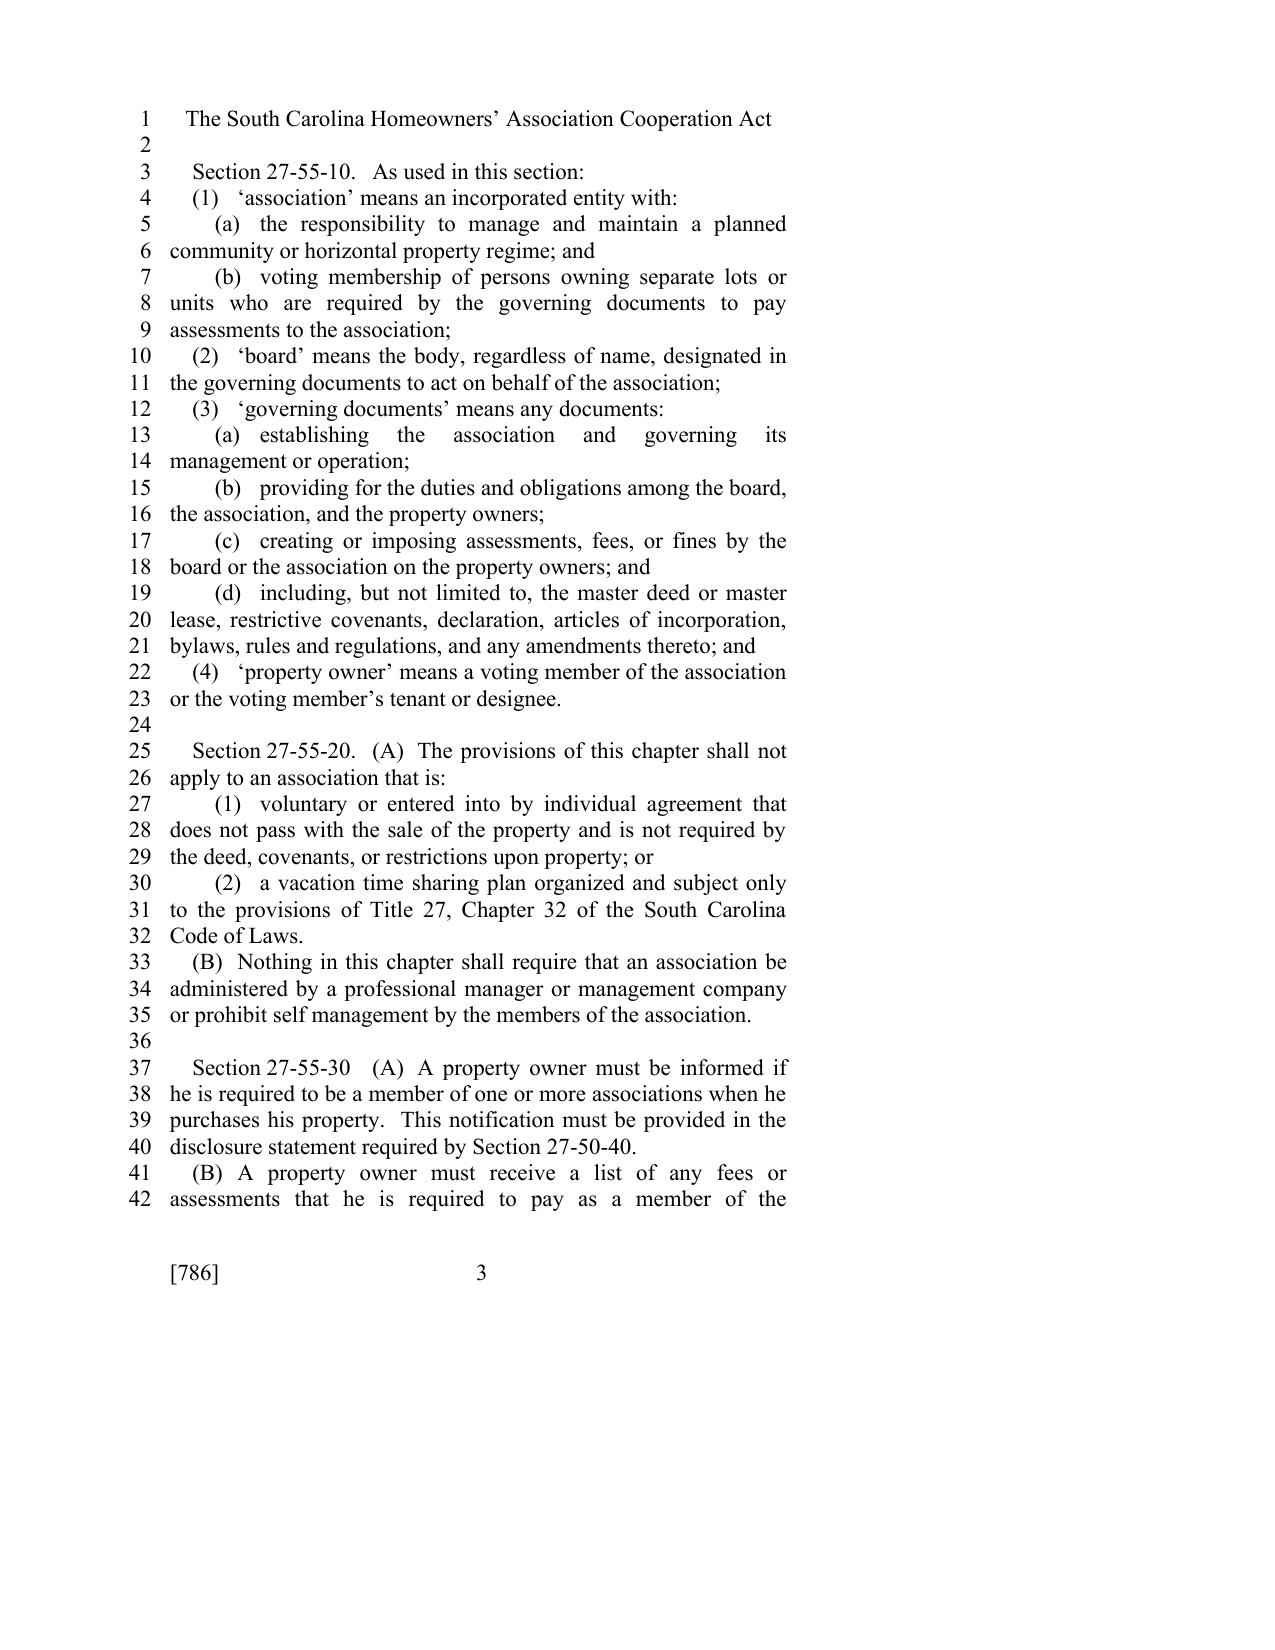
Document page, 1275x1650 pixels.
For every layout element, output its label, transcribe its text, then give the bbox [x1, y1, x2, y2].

text (b) providing for the duties and obligations among the board, the association, and the property owners; [169, 474, 787, 527]
text Section 27-55-10. As used in this section: [169, 158, 787, 184]
text (1) voluntary or entered into by individual agreement that does not pass with the sale of the property and is not required by the deed, covenants, or restrictions upon property; or [169, 790, 787, 869]
text The South Carolina Homeowners’ Association Cooperation Act [169, 105, 787, 131]
text (2) a vacation time sharing plan organized and subject only to the provisions of Title 27, Chapter 32 of the South Carolina Code of Laws. [169, 869, 787, 948]
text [169, 1159, 787, 1212]
text (c) creating or imposing assessments, fees, or fines by the board or the association on the property owners; and [169, 527, 787, 579]
text (1) ‘association’ means an incorporated entity with: [169, 184, 787, 210]
text (B) Nothing in this chapter shall require that an association be administered by a professional manager or management company or prohibit self management by the members of the association. [169, 948, 787, 1027]
text (4) ‘property owner’ means a voting member of the association or the voting member’s tenant or designee. [169, 658, 787, 711]
text (d) including, but not limited to, the master deed or master lease, restrictive covenants, declaration, articles of incorporation, bylaws, rules and regulations, and any amendments thereto; and [169, 579, 787, 658]
text (a) establishing the association and governing its management or operation; [169, 421, 787, 474]
text (2) ‘board’ means the body, regardless of name, designated in the governing documents to act on behalf of the association; [169, 342, 787, 395]
text (3) ‘governing documents’ means any documents: [169, 395, 787, 421]
text (a) the responsibility to manage and maintain a planned community or horizontal property regime; and [169, 210, 787, 263]
text Section 27-55-30 (A) A property owner must be informed if he is required to be a member of one or more associations when he purchases his property. This notification must be provided in the disclosure statement required by Section 27-50-40. [169, 1054, 787, 1159]
text Section 27-55-20. (A) The provisions of this chapter shall not apply to an association that is: [169, 737, 787, 790]
text (b) voting membership of persons owning separate lots or units who are required by the governing documents to pay assessments to the association; [169, 263, 787, 342]
